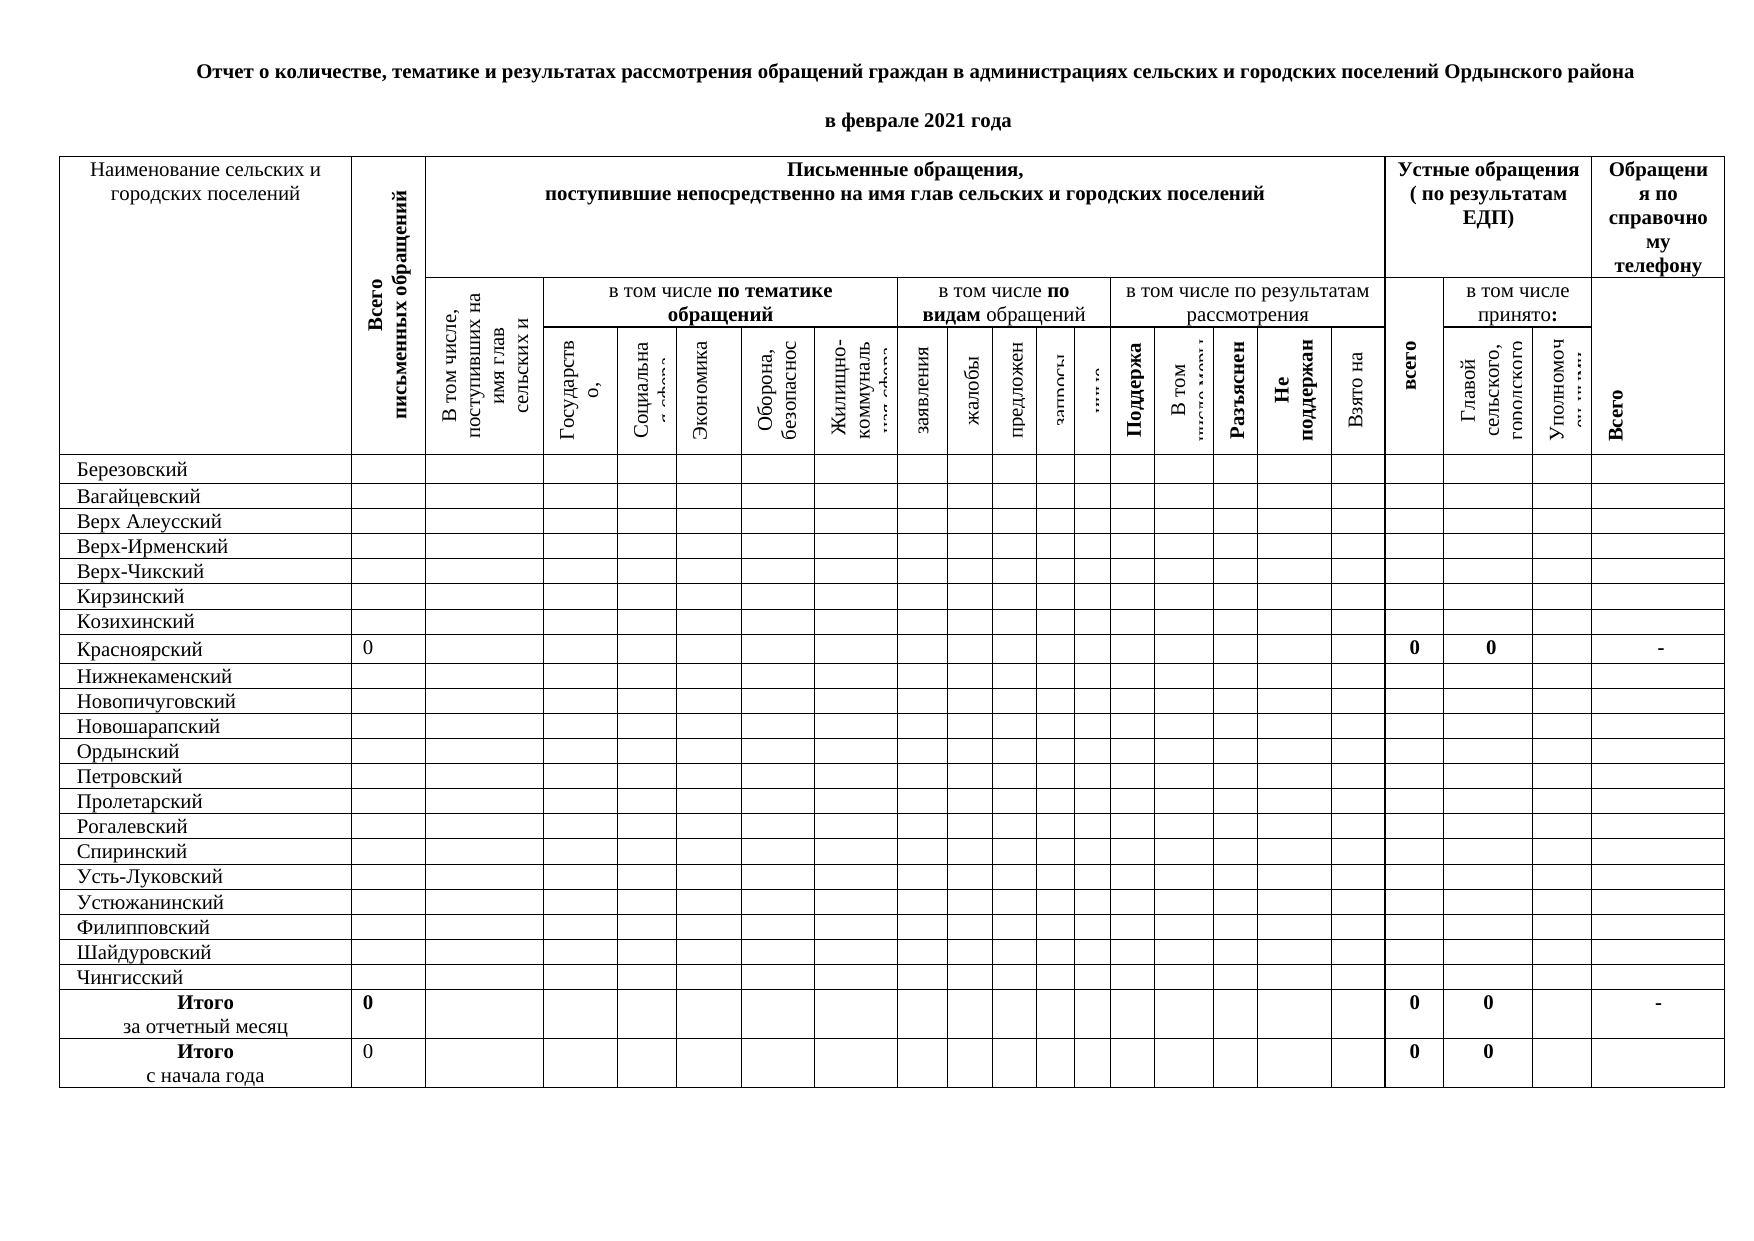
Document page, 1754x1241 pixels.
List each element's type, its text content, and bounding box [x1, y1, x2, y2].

table_cell [1386, 689, 1443, 713]
table_cell [1111, 484, 1154, 508]
table_cell [948, 965, 992, 989]
table_cell [1332, 509, 1384, 533]
table_cell [1214, 764, 1257, 788]
table_cell [742, 990, 814, 1038]
table_cell [898, 865, 947, 888]
table_cell Верх Алеусский [60, 509, 351, 533]
table_cell [1111, 664, 1154, 688]
table_cell [1444, 764, 1532, 788]
table_cell 0 [352, 990, 425, 1038]
table_cell [544, 689, 617, 713]
table_cell [1444, 915, 1532, 939]
table_cell [1332, 689, 1384, 713]
table_cell [677, 865, 741, 888]
table_cell 0 [1386, 635, 1443, 663]
table_cell Оборона, безопасность, законность [742, 328, 814, 454]
table_cell [677, 814, 741, 838]
table_cell [1258, 814, 1331, 838]
table_cell [618, 714, 676, 738]
table_cell [1332, 635, 1384, 663]
table_cell [677, 455, 741, 483]
table_cell [544, 814, 617, 838]
table_cell [898, 559, 947, 583]
table_cell [1332, 915, 1384, 939]
table_cell [1592, 484, 1724, 508]
table_cell [1111, 739, 1154, 763]
table_cell [815, 635, 897, 663]
table_cell [815, 534, 897, 558]
table_cell [544, 509, 617, 533]
table_cell [1258, 610, 1331, 633]
table_cell Итого за отчетный месяц [60, 990, 351, 1038]
table_cell [1444, 714, 1532, 738]
table_cell [426, 814, 543, 838]
table_cell [1155, 990, 1213, 1038]
table_cell [618, 965, 676, 989]
table_cell [1075, 764, 1110, 788]
table_cell [1533, 940, 1591, 964]
table_cell Не поддержано [1258, 328, 1331, 454]
table_cell [815, 965, 897, 989]
table_cell [1592, 915, 1724, 939]
table_cell [426, 940, 543, 964]
table_cell [1533, 689, 1591, 713]
table_cell [1258, 764, 1331, 788]
table_cell [1258, 865, 1331, 888]
table_cell [948, 455, 992, 483]
table_cell [948, 940, 992, 964]
table_cell [352, 664, 425, 688]
table_cell [352, 534, 425, 558]
table_cell [618, 1039, 676, 1087]
table_cell [1037, 455, 1074, 483]
table_cell [948, 664, 992, 688]
table_cell [1111, 559, 1154, 583]
table_cell [544, 739, 617, 763]
table_cell [993, 610, 1036, 633]
table_cell [1111, 635, 1154, 663]
table_cell [1155, 610, 1213, 633]
table_cell Филипповский [60, 915, 351, 939]
table_cell [1444, 534, 1532, 558]
table_cell [677, 484, 741, 508]
table_cell [677, 764, 741, 788]
table_cell [1332, 610, 1384, 633]
table_cell [1075, 484, 1110, 508]
table_cell [1075, 814, 1110, 838]
table_cell [1533, 764, 1591, 788]
table_cell [1111, 789, 1154, 813]
table_cell Спиринский [60, 839, 351, 863]
table_cell [1592, 940, 1724, 964]
table_cell [1037, 509, 1074, 533]
table_cell [898, 509, 947, 533]
table_cell [544, 990, 617, 1038]
table_cell [1214, 714, 1257, 738]
table_cell [1037, 534, 1074, 558]
table_cell [677, 714, 741, 738]
table_cell [1386, 965, 1443, 989]
table_cell [544, 455, 617, 483]
table_cell [742, 965, 814, 989]
table_cell [1037, 559, 1074, 583]
table_cell [1214, 839, 1257, 863]
table_cell [898, 635, 947, 663]
table_cell [1533, 559, 1591, 583]
table_cell [1592, 534, 1724, 558]
table_cell Козихинский [60, 610, 351, 633]
table_cell [1037, 689, 1074, 713]
table_cell [352, 610, 425, 633]
table_cell [677, 610, 741, 633]
table_cell [1214, 584, 1257, 608]
table_cell Поддержано [1111, 328, 1154, 454]
table_cell [618, 509, 676, 533]
table_cell [815, 584, 897, 608]
table_cell [544, 664, 617, 688]
table_cell [993, 664, 1036, 688]
table_cell [1444, 789, 1532, 813]
table_cell [1386, 559, 1443, 583]
table_cell [426, 455, 543, 483]
table_cell [352, 739, 425, 763]
table_cell [352, 455, 425, 483]
table_cell [1155, 559, 1213, 583]
table_cell [352, 689, 425, 713]
table_cell 0 [352, 1039, 425, 1087]
table_cell [948, 839, 992, 863]
table_cell [618, 664, 676, 688]
table_cell [1386, 584, 1443, 608]
table_cell [1258, 559, 1331, 583]
table_cell [677, 635, 741, 663]
table_cell [1332, 1039, 1384, 1087]
table_cell [898, 915, 947, 939]
table_cell [1214, 940, 1257, 964]
table_cell [948, 739, 992, 763]
table_cell [544, 635, 617, 663]
table_cell 0 [1444, 990, 1532, 1038]
table_cell Кирзинский [60, 584, 351, 608]
table_header Устные обращения ( по результатам ЕДП) [1386, 157, 1591, 277]
table_cell [948, 635, 992, 663]
table_cell Шайдуровский [60, 940, 351, 964]
table_cell [426, 610, 543, 633]
table_cell [1386, 610, 1443, 633]
table_cell [618, 839, 676, 863]
table_header Наименование сельских и городских поселений [60, 157, 351, 454]
table_cell [1258, 509, 1331, 533]
table_cell [742, 1039, 814, 1087]
table_cell [352, 559, 425, 583]
table_cell Уполномочен-ными лицами [1533, 328, 1591, 454]
table_cell жалобы [948, 328, 992, 454]
table_cell Всего [1592, 278, 1724, 454]
table_cell [1155, 714, 1213, 738]
table_cell 0 [1444, 635, 1532, 663]
table_cell [1444, 664, 1532, 688]
table_cell [898, 890, 947, 914]
table_cell [618, 990, 676, 1038]
table_cell [1155, 509, 1213, 533]
table_cell [948, 610, 992, 633]
table_cell [898, 814, 947, 838]
table_cell [1258, 940, 1331, 964]
table_cell [1258, 635, 1331, 663]
table_cell иные [1075, 328, 1110, 454]
table_cell [1258, 484, 1331, 508]
table_cell [993, 764, 1036, 788]
table_cell [1075, 1039, 1110, 1087]
table_cell [742, 940, 814, 964]
table_cell [1533, 990, 1591, 1038]
table_cell 0 [1386, 1039, 1443, 1087]
table_cell [1214, 484, 1257, 508]
table_cell [1332, 534, 1384, 558]
table_cell [948, 789, 992, 813]
table_cell [948, 509, 992, 533]
table_cell [898, 689, 947, 713]
table_cell [1592, 764, 1724, 788]
table_cell [1037, 484, 1074, 508]
table_cell [1332, 559, 1384, 583]
table_cell [544, 965, 617, 989]
table_cell [948, 1039, 992, 1087]
table_cell [948, 584, 992, 608]
table_cell [742, 689, 814, 713]
table_cell [948, 814, 992, 838]
table_cell [1214, 865, 1257, 888]
table_cell [742, 865, 814, 888]
table_cell [1592, 865, 1724, 888]
table_cell [815, 839, 897, 863]
table_cell [1214, 915, 1257, 939]
table_cell [948, 484, 992, 508]
table_cell [993, 714, 1036, 738]
table_cell [1533, 814, 1591, 838]
table_cell Верх-Ирменский [60, 534, 351, 558]
table_cell [815, 664, 897, 688]
table_cell [1075, 839, 1110, 863]
table_cell [815, 940, 897, 964]
table_cell [1075, 965, 1110, 989]
table_cell [815, 915, 897, 939]
table_cell [1075, 915, 1110, 939]
table_cell [993, 865, 1036, 888]
table_cell [426, 865, 543, 888]
table_cell всего [1386, 278, 1443, 454]
table_cell [1037, 865, 1074, 888]
table_cell [815, 509, 897, 533]
table_cell [1386, 789, 1443, 813]
table_cell [898, 610, 947, 633]
table_cell [1533, 965, 1591, 989]
table_cell [815, 890, 897, 914]
table_cell [352, 965, 425, 989]
table_cell [352, 764, 425, 788]
table_cell [1155, 789, 1213, 813]
table_cell [544, 484, 617, 508]
table_cell [1214, 559, 1257, 583]
table_cell [742, 814, 814, 838]
table_cell [677, 664, 741, 688]
table_cell [1075, 584, 1110, 608]
table_cell [1533, 610, 1591, 633]
table_cell [898, 455, 947, 483]
table_cell [544, 714, 617, 738]
table_cell в том числе по видам обращений [898, 278, 1110, 326]
table_cell [1111, 689, 1154, 713]
table_cell [898, 764, 947, 788]
table_cell [993, 990, 1036, 1038]
table_cell [544, 1039, 617, 1087]
table_cell [352, 584, 425, 608]
table_cell [1533, 915, 1591, 939]
table_cell [544, 789, 617, 813]
table_cell Государство, общество, политика [544, 328, 617, 454]
table_cell [815, 689, 897, 713]
text Отчет о количестве, тематике и результатах рассмотрения обращений граждан в администрациях сельских и городских поселений Ордынского района [177, 59, 1654, 83]
table_cell [948, 714, 992, 738]
table_cell [1386, 940, 1443, 964]
table_cell [993, 584, 1036, 608]
table_cell [1037, 789, 1074, 813]
table_cell [677, 915, 741, 939]
table_cell [993, 559, 1036, 583]
table_cell [1592, 714, 1724, 738]
table_cell [1155, 455, 1213, 483]
table_cell [544, 839, 617, 863]
table_cell [1155, 814, 1213, 838]
table_cell [1075, 890, 1110, 914]
table_cell [1533, 865, 1591, 888]
table_cell В том числе меры приняты [1155, 328, 1213, 454]
table_cell [1214, 455, 1257, 483]
table_cell в том числе принято: [1444, 278, 1591, 326]
table_cell [1111, 990, 1154, 1038]
table_cell [1592, 689, 1724, 713]
table_cell [352, 814, 425, 838]
table_cell [1386, 764, 1443, 788]
table_cell [618, 890, 676, 914]
table_cell [1444, 965, 1532, 989]
table_cell заявления [898, 328, 947, 454]
table_cell [1533, 455, 1591, 483]
table_cell [1037, 814, 1074, 838]
text в феврале 2021 года [177, 107, 1654, 132]
table_header Всего письменных обращений [352, 157, 425, 454]
table_cell [1533, 890, 1591, 914]
table_cell [1075, 559, 1110, 583]
table_cell [1214, 509, 1257, 533]
table_cell [1075, 940, 1110, 964]
table_cell [1258, 1039, 1331, 1087]
table_cell [1258, 839, 1331, 863]
table_cell [1533, 584, 1591, 608]
table_cell [1214, 789, 1257, 813]
table_cell [1214, 890, 1257, 914]
table_cell [677, 689, 741, 713]
table_cell [1155, 635, 1213, 663]
table_cell [1592, 814, 1724, 838]
table_cell [1214, 689, 1257, 713]
table_cell [1111, 814, 1154, 838]
table_cell [1155, 739, 1213, 763]
table_cell Ордынский [60, 739, 351, 763]
table_cell [1111, 509, 1154, 533]
table_cell [1155, 865, 1213, 888]
table_cell [426, 990, 543, 1038]
table_cell [426, 509, 543, 533]
table_cell запросы [1037, 328, 1074, 454]
table_cell [1155, 484, 1213, 508]
table_cell [1444, 689, 1532, 713]
table_cell [1444, 890, 1532, 914]
table_cell [815, 1039, 897, 1087]
table_cell [815, 990, 897, 1038]
table_cell [1592, 559, 1724, 583]
table_cell [948, 990, 992, 1038]
table_cell [1533, 484, 1591, 508]
table_cell [898, 484, 947, 508]
table_cell [1037, 764, 1074, 788]
table_cell [742, 584, 814, 608]
table_cell [1533, 839, 1591, 863]
table_cell [1155, 839, 1213, 863]
table_cell [677, 739, 741, 763]
table_cell [544, 915, 617, 939]
table_cell [1332, 839, 1384, 863]
table_cell [677, 990, 741, 1038]
table_cell [1037, 940, 1074, 964]
table_cell [426, 584, 543, 608]
table_cell [352, 789, 425, 813]
table_cell [1111, 764, 1154, 788]
table_cell [352, 714, 425, 738]
table_cell Новошарапский [60, 714, 351, 738]
table_cell [677, 940, 741, 964]
table_cell Жилищно-коммунальная сфера [815, 328, 897, 454]
table_cell [1214, 610, 1257, 633]
table_cell [1037, 739, 1074, 763]
table_cell [1592, 789, 1724, 813]
table_cell [898, 714, 947, 738]
table_cell [815, 789, 897, 813]
table_cell [677, 584, 741, 608]
table_cell [742, 764, 814, 788]
table_cell [993, 814, 1036, 838]
table_cell [742, 509, 814, 533]
table_cell [618, 534, 676, 558]
table_cell [1386, 865, 1443, 888]
table_cell [677, 509, 741, 533]
table_cell [1037, 635, 1074, 663]
table_cell [544, 940, 617, 964]
table_cell [426, 890, 543, 914]
table_cell [815, 559, 897, 583]
table_cell [898, 965, 947, 989]
table_cell [1155, 940, 1213, 964]
table_cell [1332, 990, 1384, 1038]
table_cell [898, 940, 947, 964]
table_cell [1155, 890, 1213, 914]
table_cell Петровский [60, 764, 351, 788]
table_cell Красноярский [60, 635, 351, 663]
table_cell [1111, 455, 1154, 483]
table_header Обращения по справочному телефону [1592, 157, 1724, 277]
table_cell [1386, 839, 1443, 863]
table_cell [1444, 940, 1532, 964]
table_cell [1037, 664, 1074, 688]
table_cell [1037, 890, 1074, 914]
table_cell [352, 839, 425, 863]
table_cell [1533, 664, 1591, 688]
table_cell [1444, 455, 1532, 483]
table_cell [898, 990, 947, 1038]
table_cell [1592, 890, 1724, 914]
table_cell [426, 689, 543, 713]
table_cell [1037, 965, 1074, 989]
table_cell Рогалевский [60, 814, 351, 838]
table_cell [677, 534, 741, 558]
table_cell [618, 865, 676, 888]
table_cell [1533, 714, 1591, 738]
table_cell [1332, 814, 1384, 838]
table_cell [1386, 664, 1443, 688]
table_cell [948, 890, 992, 914]
table_cell [618, 940, 676, 964]
table_cell [1592, 739, 1724, 763]
table_cell [426, 484, 543, 508]
table_cell [352, 509, 425, 533]
table_cell [1111, 714, 1154, 738]
table_cell [1444, 814, 1532, 838]
table_cell [352, 915, 425, 939]
table_cell [544, 610, 617, 633]
table_cell 0 [1386, 990, 1443, 1038]
table_cell [1037, 990, 1074, 1038]
table_cell [815, 484, 897, 508]
table_cell [898, 839, 947, 863]
table_cell [993, 689, 1036, 713]
table_cell [815, 714, 897, 738]
table_cell [1075, 509, 1110, 533]
table_cell Главой сельского, городского поселения [1444, 328, 1532, 454]
table_cell [1075, 990, 1110, 1038]
table_cell [1533, 534, 1591, 558]
table_cell [1111, 584, 1154, 608]
table_cell [1155, 689, 1213, 713]
table_cell [426, 789, 543, 813]
table_cell Итого с начала года [60, 1039, 351, 1087]
table_cell [1386, 890, 1443, 914]
table_cell [1592, 839, 1724, 863]
table_cell [1332, 455, 1384, 483]
table_cell [677, 890, 741, 914]
table_cell [1386, 484, 1443, 508]
table_cell [1332, 865, 1384, 888]
table_cell [1258, 890, 1331, 914]
table_cell [1258, 990, 1331, 1038]
table_cell [426, 534, 543, 558]
table_cell [1075, 739, 1110, 763]
table_cell [618, 814, 676, 838]
table_cell [1075, 789, 1110, 813]
table_cell [1592, 610, 1724, 633]
table_cell [1214, 990, 1257, 1038]
table_cell [948, 534, 992, 558]
table_cell [426, 714, 543, 738]
table_cell [1155, 764, 1213, 788]
table_cell [352, 890, 425, 914]
table_cell [352, 940, 425, 964]
table_cell [1592, 455, 1724, 483]
table_cell [742, 890, 814, 914]
table_cell [742, 789, 814, 813]
table_cell [948, 764, 992, 788]
table_cell [898, 534, 947, 558]
table_cell [742, 455, 814, 483]
table_cell [1444, 839, 1532, 863]
table_cell Новопичуговский [60, 689, 351, 713]
table_cell [618, 559, 676, 583]
table_cell [1037, 1039, 1074, 1087]
table_cell [742, 915, 814, 939]
table_cell [993, 509, 1036, 533]
table_cell [1444, 509, 1532, 533]
table_cell - [1592, 990, 1724, 1038]
table_cell [1332, 714, 1384, 738]
table_cell [677, 789, 741, 813]
table_cell [1155, 965, 1213, 989]
table_cell [1592, 1039, 1724, 1087]
table_cell [1444, 610, 1532, 633]
table_cell [1533, 789, 1591, 813]
table_cell [742, 664, 814, 688]
table_cell [993, 890, 1036, 914]
table_cell [1533, 739, 1591, 763]
table_cell [1592, 584, 1724, 608]
table_cell [1332, 764, 1384, 788]
table_cell [1258, 689, 1331, 713]
table_cell в том числе по результатам рассмотрения [1111, 278, 1384, 326]
table_cell [1258, 739, 1331, 763]
table_cell [1258, 714, 1331, 738]
table_cell [1533, 635, 1591, 663]
table_cell [544, 890, 617, 914]
table_cell [993, 1039, 1036, 1087]
table_cell [898, 584, 947, 608]
table_cell [677, 1039, 741, 1087]
table_cell [1444, 739, 1532, 763]
table_cell в том числе по тематике обращений [544, 278, 897, 326]
table_cell [742, 484, 814, 508]
table_cell [1258, 664, 1331, 688]
table_cell [618, 455, 676, 483]
table_cell [1214, 1039, 1257, 1087]
table_cell [1332, 664, 1384, 688]
table_cell [1111, 965, 1154, 989]
table_cell [993, 455, 1036, 483]
table_cell Разъяснено [1214, 328, 1257, 454]
table_cell [1258, 455, 1331, 483]
table_cell [1155, 534, 1213, 558]
table_cell Чингисский [60, 965, 351, 989]
table_cell [1386, 455, 1443, 483]
table_cell [677, 559, 741, 583]
table_cell [1214, 965, 1257, 989]
table_cell [742, 839, 814, 863]
table_cell [426, 635, 543, 663]
table_cell [1037, 714, 1074, 738]
table_cell [1592, 965, 1724, 989]
table_cell [1386, 915, 1443, 939]
table_cell [1111, 534, 1154, 558]
table_cell 0 [1444, 1039, 1532, 1087]
table_cell [742, 739, 814, 763]
table_cell [1533, 509, 1591, 533]
table_cell предложения [993, 328, 1036, 454]
table_cell [1332, 484, 1384, 508]
table_cell [1214, 635, 1257, 663]
table_cell [898, 664, 947, 688]
table_cell [1111, 865, 1154, 888]
table_cell [948, 559, 992, 583]
table_cell [1444, 559, 1532, 583]
table_cell [352, 484, 425, 508]
table_cell [1214, 814, 1257, 838]
table_cell Экономика [677, 328, 741, 454]
table_cell [618, 584, 676, 608]
table_cell Верх-Чикский [60, 559, 351, 583]
table_header Письменные обращения, поступившие непосредственно на имя глав сельских и городских поселений [426, 157, 1384, 277]
table_cell [742, 635, 814, 663]
table_cell [993, 839, 1036, 863]
table_cell [1386, 534, 1443, 558]
table_cell [1214, 739, 1257, 763]
table_cell Усть-Луковский [60, 865, 351, 888]
table_cell [1075, 689, 1110, 713]
table_cell [1258, 965, 1331, 989]
table_cell [1332, 739, 1384, 763]
table_cell [1258, 534, 1331, 558]
table_cell [1075, 534, 1110, 558]
table_cell 0 [352, 635, 425, 663]
table_cell [426, 739, 543, 763]
table_cell [1111, 940, 1154, 964]
table_cell Взято на контроль [1332, 328, 1384, 454]
table_cell [426, 764, 543, 788]
table_cell [1037, 610, 1074, 633]
table_cell [1444, 484, 1532, 508]
table_cell [742, 714, 814, 738]
table_cell [1075, 455, 1110, 483]
table_cell [1075, 865, 1110, 888]
table_cell [1592, 509, 1724, 533]
table_cell [742, 559, 814, 583]
table_cell [815, 814, 897, 838]
table_cell [1111, 839, 1154, 863]
table_cell [426, 1039, 543, 1087]
table_cell [993, 484, 1036, 508]
table_cell [1075, 664, 1110, 688]
table_cell [426, 965, 543, 989]
table_cell [618, 789, 676, 813]
table_cell Социальная сфера [618, 328, 676, 454]
table_cell [1155, 584, 1213, 608]
table_cell [948, 689, 992, 713]
table_cell [544, 764, 617, 788]
table_cell [677, 965, 741, 989]
table_cell Устюжанинский [60, 890, 351, 914]
table_cell [1155, 915, 1213, 939]
table_cell Вагайцевский [60, 484, 351, 508]
table_cell [618, 915, 676, 939]
table_cell [544, 534, 617, 558]
table_cell [1037, 839, 1074, 863]
table_cell [948, 865, 992, 888]
table_cell [1258, 584, 1331, 608]
table_cell [993, 940, 1036, 964]
table_cell [618, 689, 676, 713]
table_cell [898, 1039, 947, 1087]
table_cell - [1592, 635, 1724, 663]
table_cell [426, 664, 543, 688]
table_cell [1592, 664, 1724, 688]
table_cell [1533, 1039, 1591, 1087]
table_cell [1386, 739, 1443, 763]
table_cell [815, 865, 897, 888]
table_cell [1332, 584, 1384, 608]
table_cell [993, 739, 1036, 763]
table_cell [1214, 534, 1257, 558]
table_cell [1075, 610, 1110, 633]
table_cell [426, 839, 543, 863]
table_cell [1111, 1039, 1154, 1087]
table_cell [815, 455, 897, 483]
table_cell [352, 865, 425, 888]
table_cell [1111, 890, 1154, 914]
table_cell [993, 789, 1036, 813]
table_cell [1155, 664, 1213, 688]
table_cell [618, 610, 676, 633]
table_cell [1332, 965, 1384, 989]
table_cell [993, 915, 1036, 939]
table_cell [1214, 664, 1257, 688]
table_cell [1037, 915, 1074, 939]
table_cell [815, 610, 897, 633]
table_cell [1444, 584, 1532, 608]
table_cell Нижнекаменский [60, 664, 351, 688]
table_cell [993, 965, 1036, 989]
table_cell Березовский [60, 455, 351, 483]
table_cell [1386, 714, 1443, 738]
table_cell [1332, 940, 1384, 964]
table_cell [1075, 635, 1110, 663]
table_cell [742, 610, 814, 633]
table_cell [1037, 584, 1074, 608]
table_cell [948, 915, 992, 939]
table_cell [742, 534, 814, 558]
table_cell [677, 839, 741, 863]
table_cell [815, 739, 897, 763]
table_cell [1258, 915, 1331, 939]
table_cell [618, 739, 676, 763]
table_cell [1386, 509, 1443, 533]
table_cell [426, 915, 543, 939]
table_cell [1111, 915, 1154, 939]
table_cell [1111, 610, 1154, 633]
table_cell [1444, 865, 1532, 888]
table_cell [993, 635, 1036, 663]
table_cell [618, 484, 676, 508]
table_cell [1332, 789, 1384, 813]
table_cell [1075, 714, 1110, 738]
table_cell [898, 789, 947, 813]
table_cell [1386, 814, 1443, 838]
table_cell [1332, 890, 1384, 914]
table_cell [544, 865, 617, 888]
table_cell [993, 534, 1036, 558]
table_cell [544, 584, 617, 608]
table_cell [898, 739, 947, 763]
table_cell [426, 559, 543, 583]
table_cell [618, 764, 676, 788]
table_cell Пролетарский [60, 789, 351, 813]
table_cell [1155, 1039, 1213, 1087]
table_cell [1258, 789, 1331, 813]
table_cell [815, 764, 897, 788]
table_cell В том числе, поступивших на имя глав сельских и городских поселений [426, 278, 543, 454]
table_cell [544, 559, 617, 583]
table_cell [618, 635, 676, 663]
